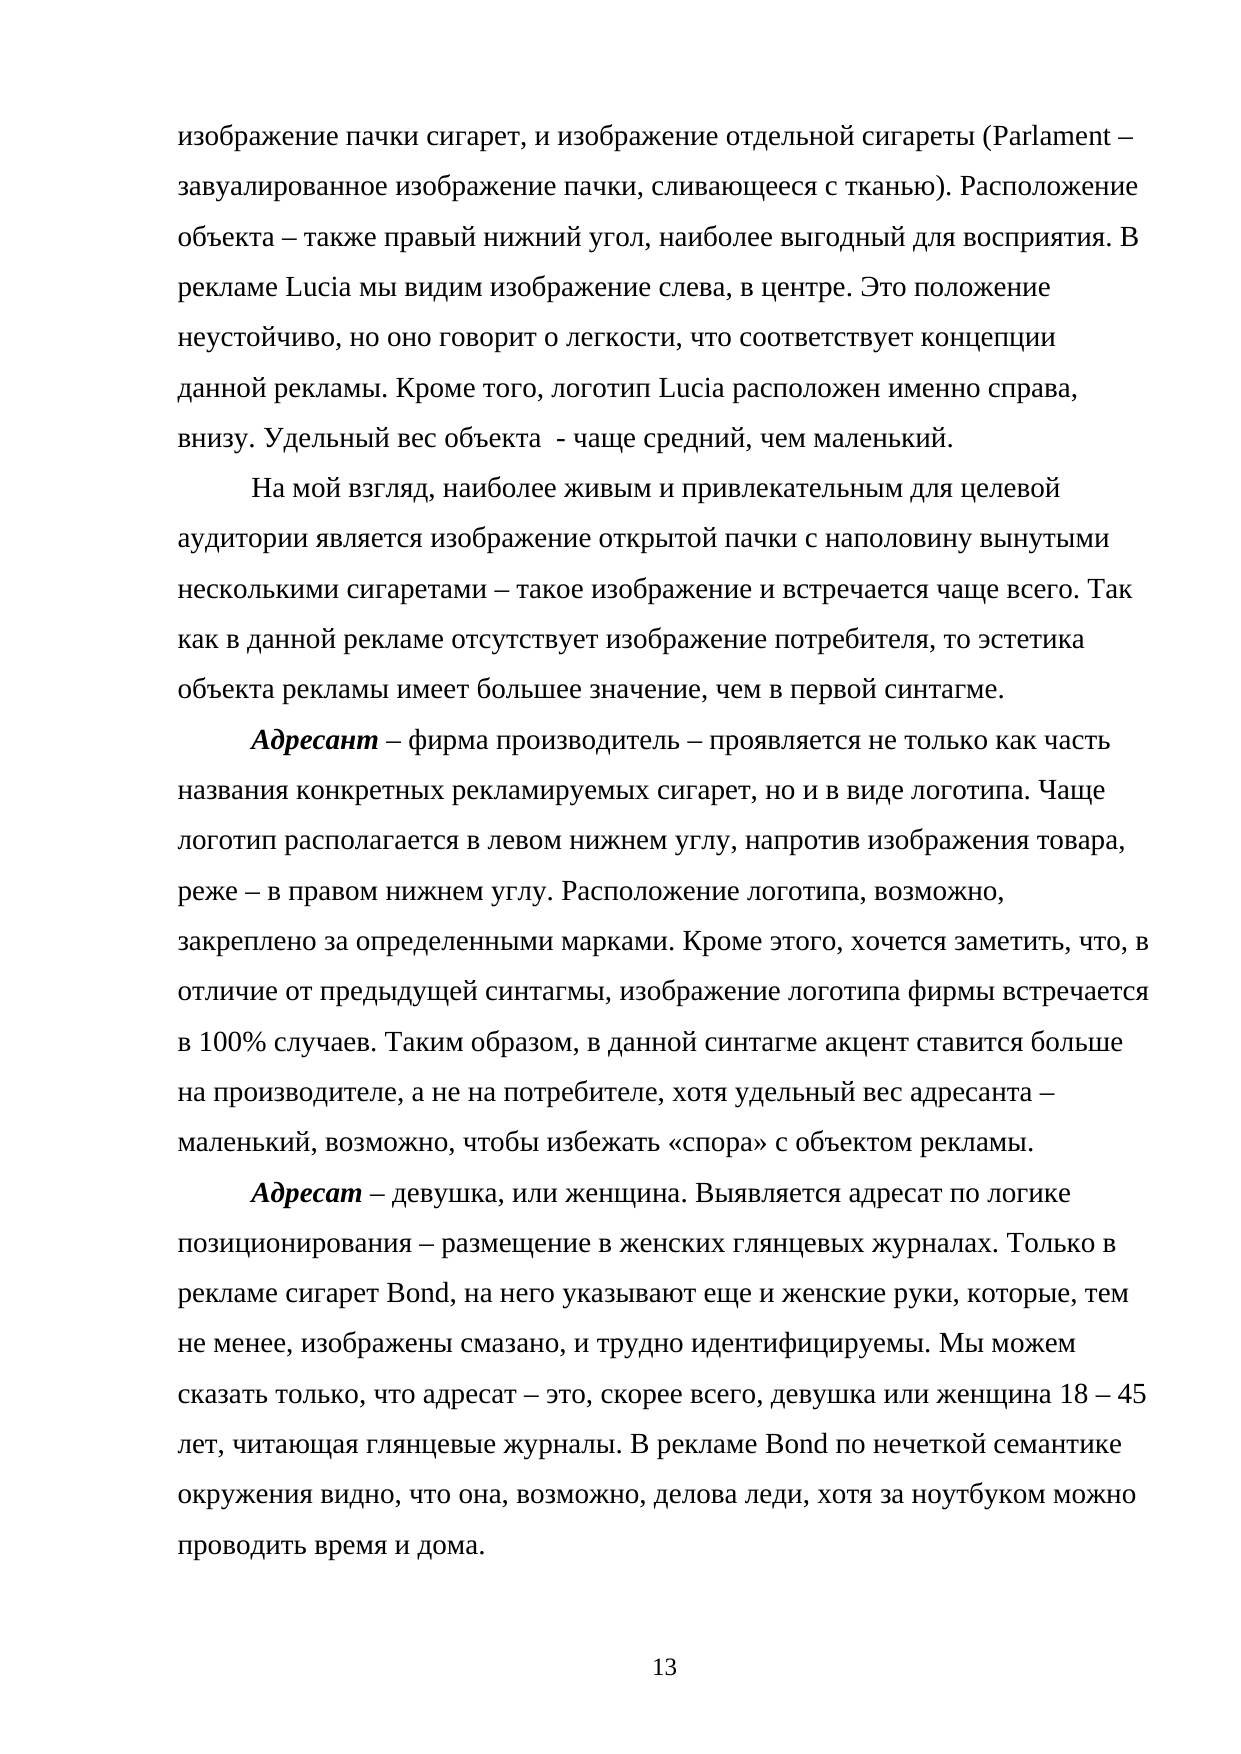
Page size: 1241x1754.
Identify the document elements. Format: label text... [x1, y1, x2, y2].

text Адресат – девушка, или женщина. Выявляется адресат по логике позиционирования – размещение в женских глянцевых журналах. Только в рекламе сигарет Bond, на него указывают еще и женские руки, которые, тем не менее, изображены смазано, и трудно идентифицируемы. Мы можем сказать только, что адресат – это, скорее всего, девушка или женщина 18 – 45 лет, читающая глянцевые журналы. В рекламе Bond по нечеткой семантике окружения видно, что она, возможно, делова леди, хотя за ноутбуком можно проводить время и дома. [177, 1175, 1152, 1560]
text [177, 118, 1152, 453]
text На мой взгляд, наиболее живым и привлекательным для целевой аудитории является изображение открытой пачки с наполовину вынутыми несколькими сигаретами – такое изображение и встречается чаще всего. Так как в данной рекламе отсутствует изображение потребителя, то эстетика объекта рекламы имеет большее значение, чем в первой синтагме. [177, 470, 1152, 705]
text Адресант – фирма производитель – проявляется не только как часть названия конкретных рекламируемых сигарет, но и в виде логотипа. Чаще логотип располагается в левом нижнем углу, напротив изображения товара, реже – в правом нижнем углу. Расположение логотипа, возможно, закреплено за определенными марками. Кроме этого, хочется заметить, что, в отличие от предыдущей синтагмы, изображение логотипа фирмы встречается в 100% случаев. Таким образом, в данной синтагме акцент ставится больше на производителе, а не на потребителе, хотя удельный вес адресанта – маленький, возможно, чтобы избежать «спора» с объектом рекламы. [177, 722, 1152, 1158]
